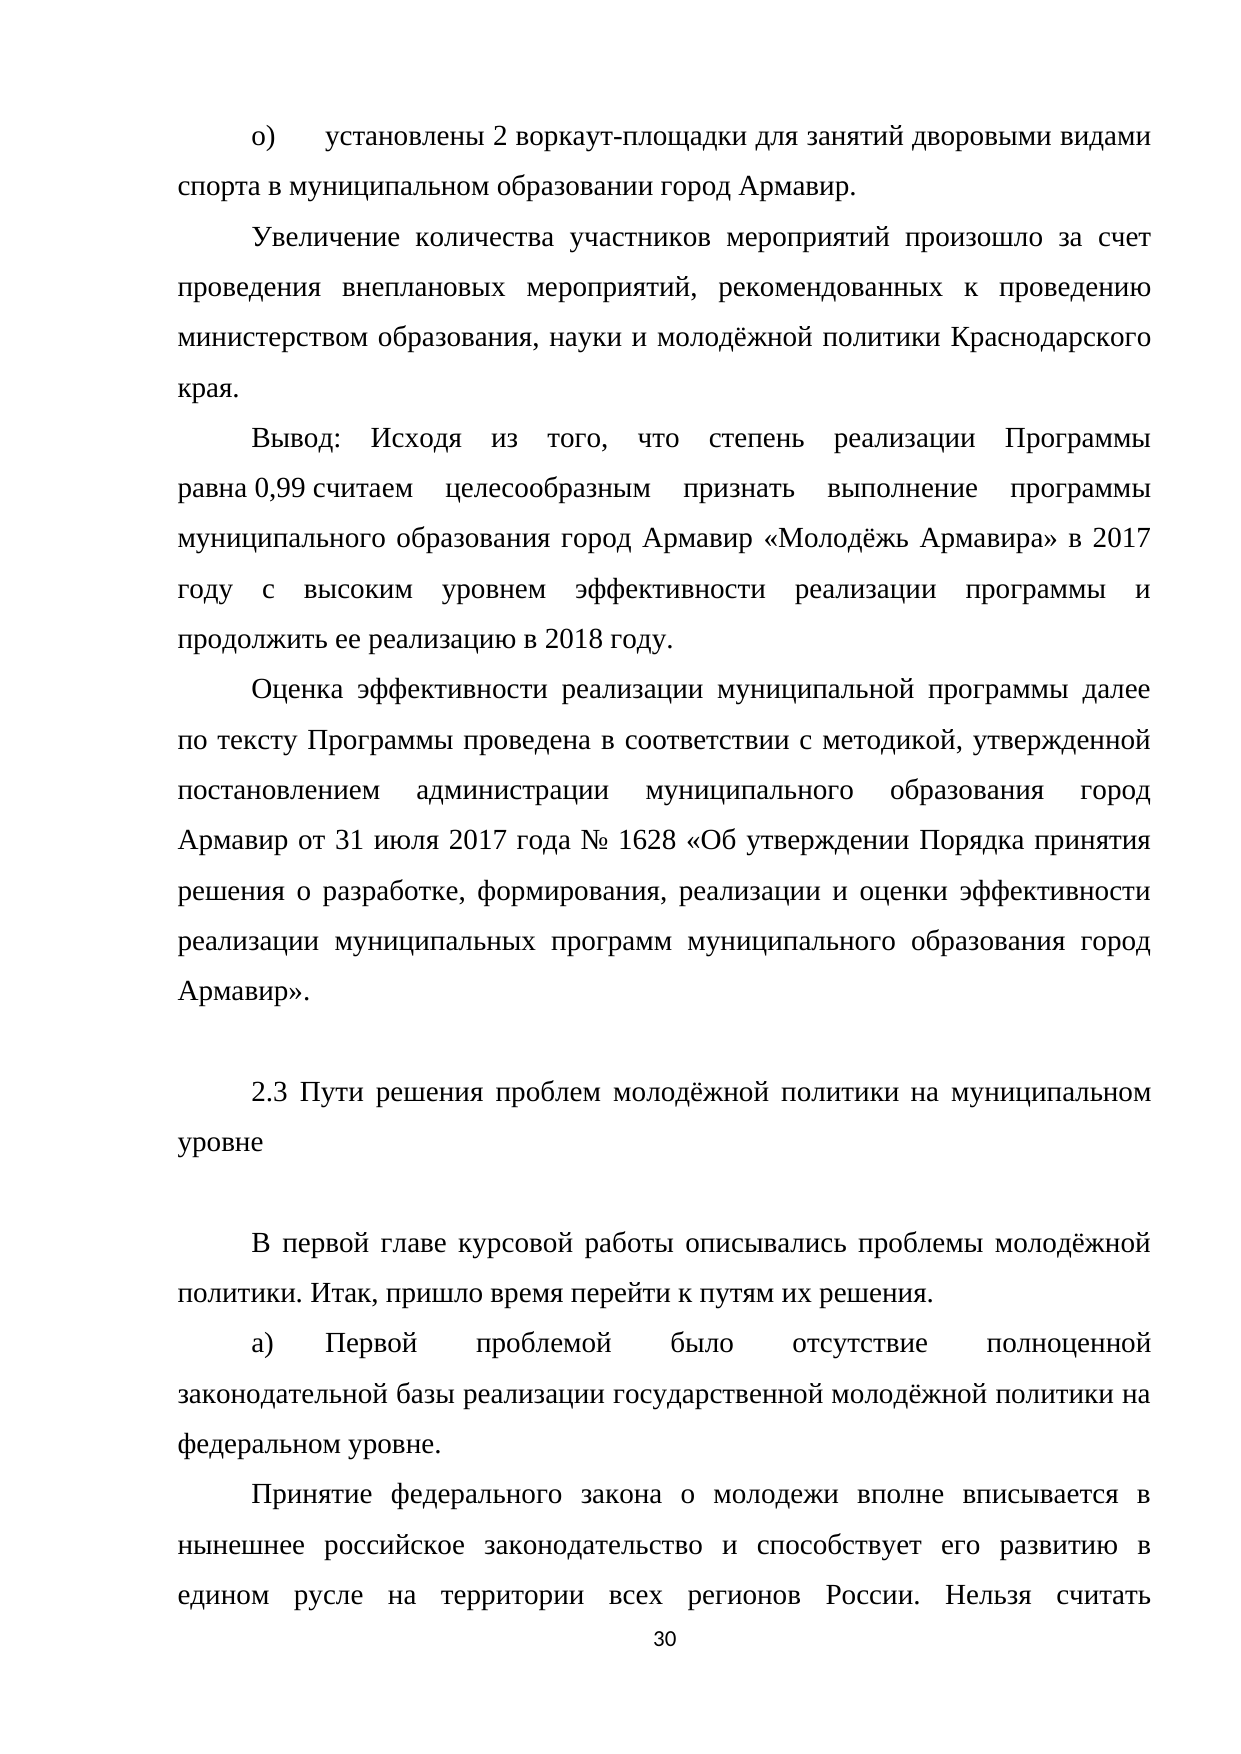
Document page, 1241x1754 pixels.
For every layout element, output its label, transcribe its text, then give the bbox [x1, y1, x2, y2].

text Оценка эффективности реализации муниципальной программы далее по тексту Программы проведена в соответствии с методикой, утвержденной постановлением администрации муниципального образования город Армавир от 31 июля 2017 года № 1628 «Об утверждении Порядка принятия решения о разработке, формирования, реализации и оценки эффективности реализации муниципальных программ муниципального образования город Армавир». [177, 672, 1152, 1007]
text Вывод: Исходя из того, что степень реализации Программы равна 0,99 считаем целесообразным признать выполнение программы муниципального образования город Армавир «Молодёжь Армавира» в 2017 году с высоким уровнем эффективности реализации программы и продолжить ее реализацию в 2018 году. [177, 420, 1152, 655]
list Первой проблемой было отсутствие полноценной законодательной базы реализации государственной молодёжной политики на федеральном уровне. [177, 1326, 1152, 1460]
text 2.3 Пути решения проблем молодёжной политики на муниципальном уровне [177, 1074, 1152, 1158]
text Увеличение количества участников мероприятий произошло за счет проведения внеплановых мероприятий, рекомендованных к проведению министерством образования, науки и молодёжной политики Краснодарского края. [177, 219, 1152, 403]
list установлены 2 воркаут-площадки для занятий дворовыми видами спорта в муниципальном образовании город Армавир. [177, 118, 1152, 202]
text В первой главе курсовой работы описывались проблемы молодёжной политики. Итак, пришло время перейти к путям их решения. [177, 1225, 1152, 1309]
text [177, 1477, 1152, 1611]
